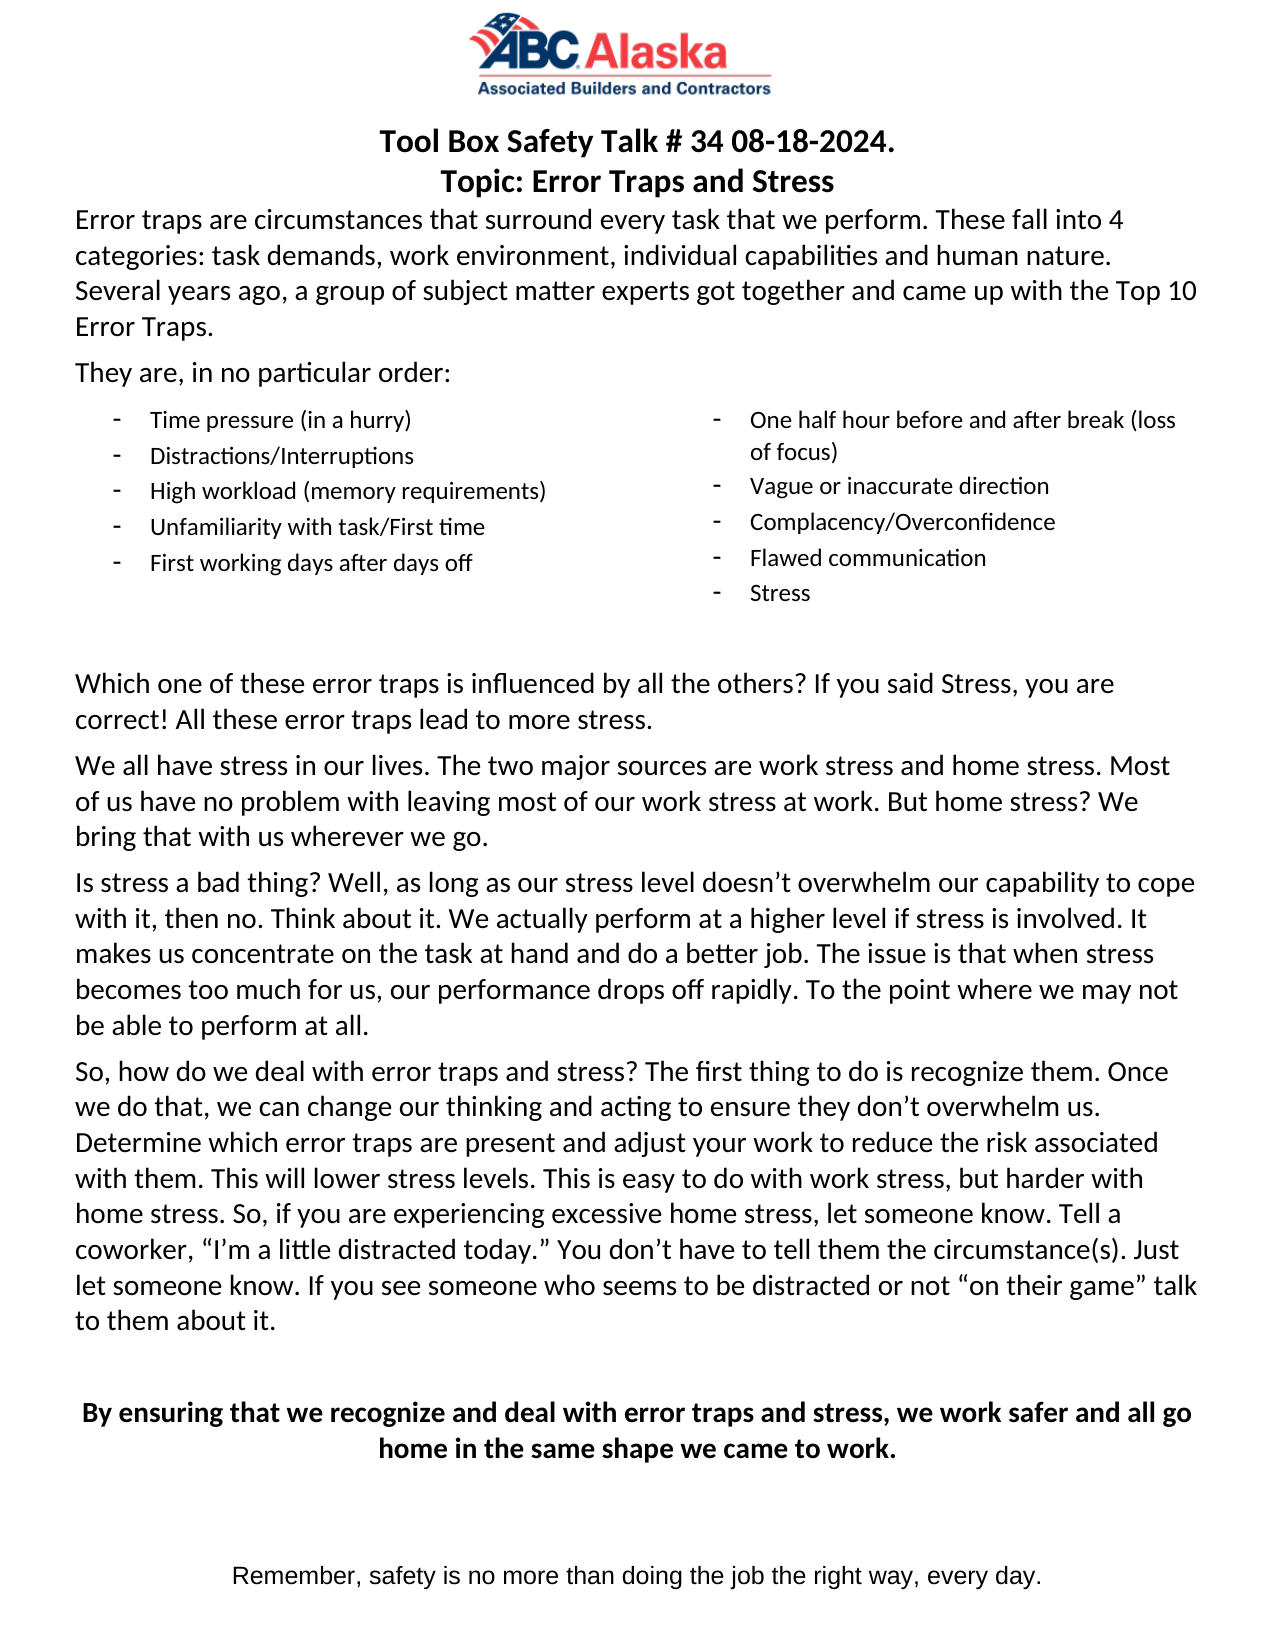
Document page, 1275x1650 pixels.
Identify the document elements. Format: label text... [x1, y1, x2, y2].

text They are, in no particular order: [75, 354, 1200, 390]
text Is stress a bad thing? Well, as long as our stress level doesn’t overwhelm our capability to cope with it, then no. Think about it. We actually perform at a higher level if stress is involved. It makes us concentrate on the task at hand and do a better job. The issue is that when stress becomes too much for us, our performance drops off rapidly. To the point where we may not be able to perform at all. [75, 864, 1200, 1042]
list Unfamiliarity with task/First time [112, 507, 600, 543]
list Distractions/Interruptions [112, 436, 600, 471]
subtitle Tool Box Safety Talk # 34 08-18-2024. [75, 120, 1200, 161]
text So, how do we deal with error traps and stress? The first thing to do is recognize them. Once we do that, we can change our thinking and acting to ensure they don’t overwhelm us. Determine which error traps are present and adjust your work to reduce the risk associated with them. This will lower stress levels. This is easy to do with work stress, but harder with home stress. So, if you are experiencing excessive home stress, let someone know. Tell a coworker, “I’m a little distracted today.” You don’t have to tell them the circumstance(s). Just let someone know. If you see someone who seems to be distracted or not “on their game” talk to them about it. [75, 1053, 1200, 1338]
list Flawed communication [712, 538, 1200, 573]
picture [450, 0, 827, 120]
list First working days after days off [112, 543, 600, 578]
text We all have stress in our lives. The two major sources are work stress and home stress. Most of us have no problem with leaving most of our work stress at work. But home stress? We bring that with us wherever we go. [75, 747, 1200, 854]
list High workload (memory requirements) [112, 471, 600, 507]
list Stress [712, 573, 1200, 609]
text Error traps are circumstances that surround every task that we perform. These fall into 4 categories: task demands, work environment, individual capabilities and human nature. Several years ago, a group of subject matter experts got together and came up with the Top 10 Error Traps. [75, 201, 1200, 344]
list Complacency/Overconfidence [712, 502, 1200, 538]
text By ensuring that we recognize and deal with error traps and stress, we work safer and all go home in the same shape we came to work. [75, 1394, 1200, 1466]
list Time pressure (in a hurry) [112, 400, 600, 436]
text Which one of these error traps is influenced by all the others? If you said Stress, you are correct! All these error traps lead to more stress. [75, 665, 1200, 737]
list Vague or inaccurate direction [712, 466, 1200, 502]
text Topic: Error Traps and Stress [75, 161, 1200, 201]
list One half hour before and after break (loss of focus) [712, 400, 1200, 466]
